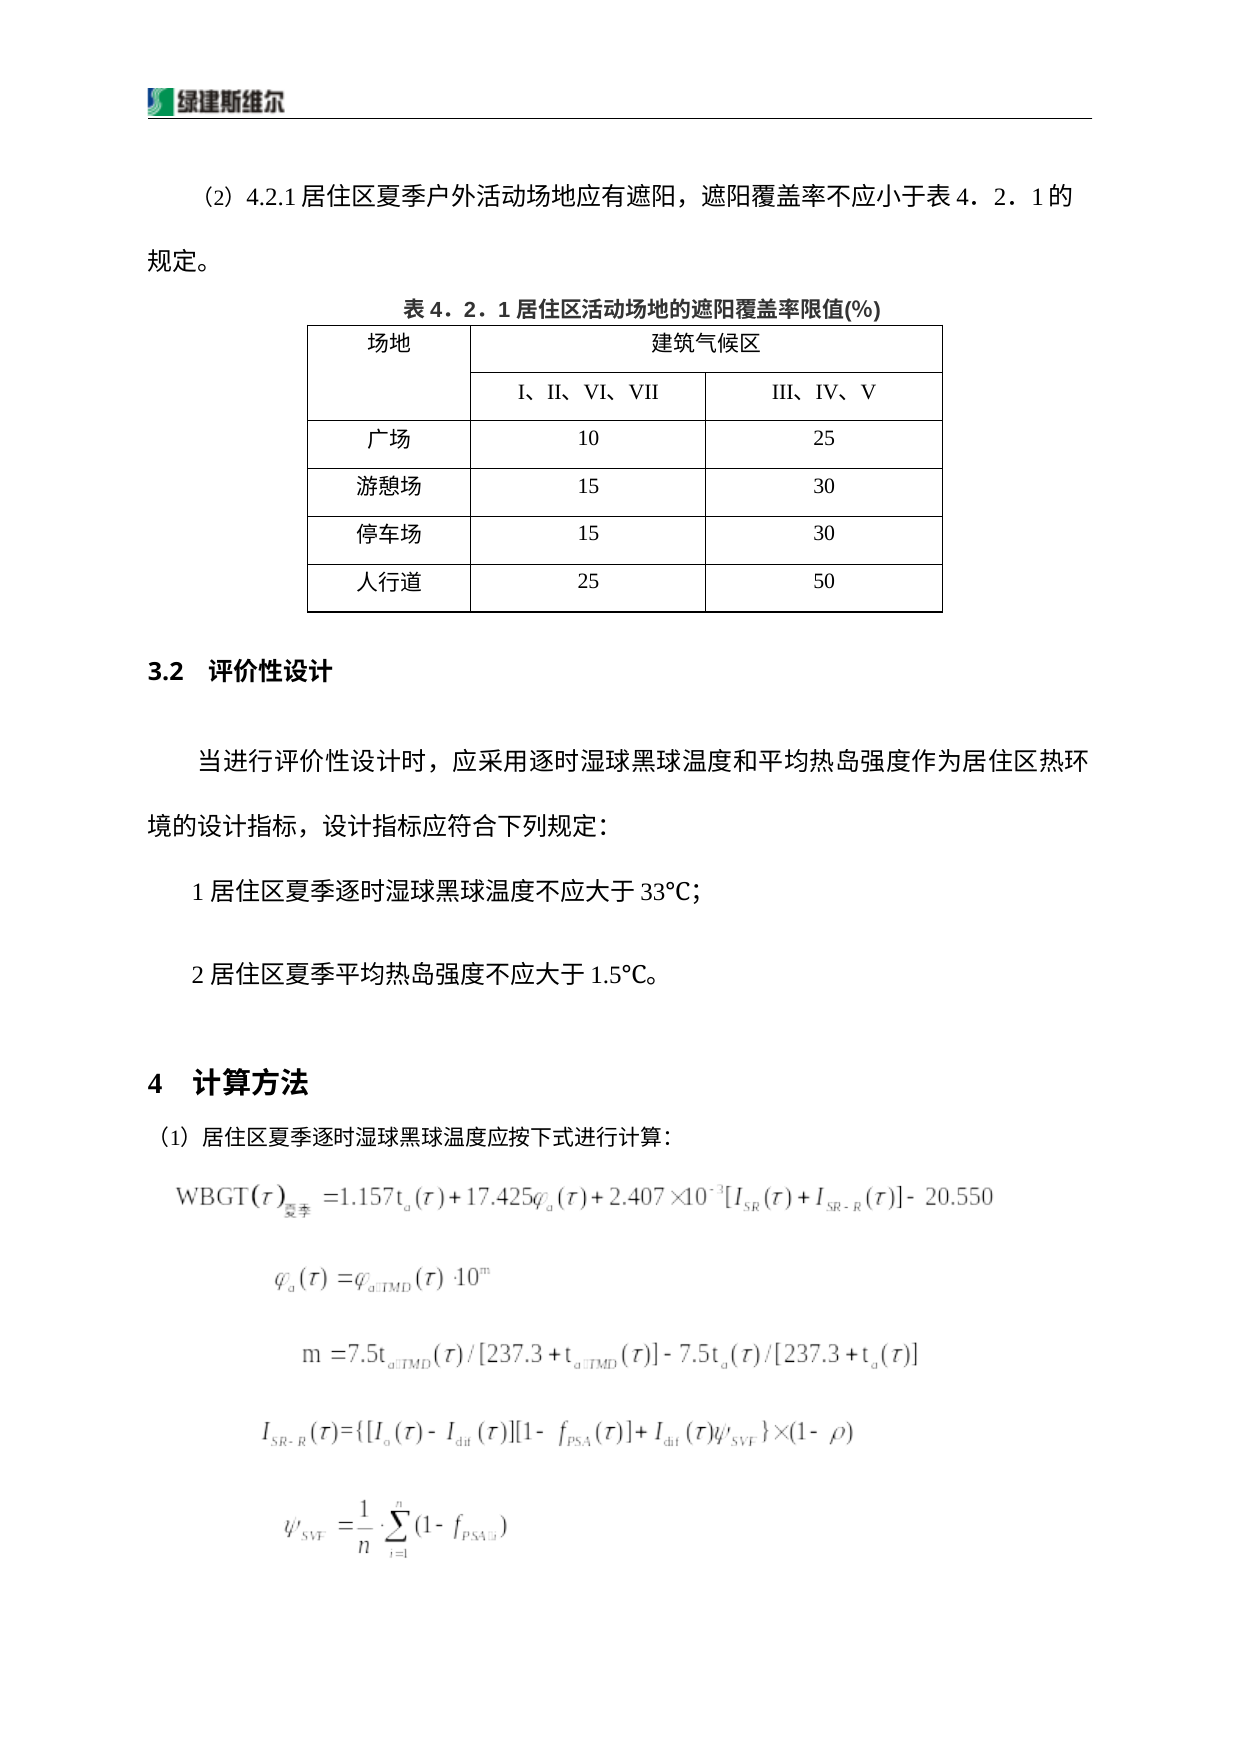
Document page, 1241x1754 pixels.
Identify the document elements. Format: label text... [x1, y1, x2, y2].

table_cell 25 [706, 421, 942, 468]
table_cell 10 [471, 421, 705, 468]
text 当进行评价性设计时，应采用逐时湿球黑球温度和平均热岛强度作为居住区热环境的设计指标，设计指标应符合下列规定： [148, 727, 1092, 857]
text 表4．2．1 居住区活动场地的遮阳覆盖率限值(％) [148, 292, 1092, 324]
table_cell 30 [706, 469, 942, 516]
table_cell 30 [706, 517, 942, 563]
text （1）居住区夏季逐时湿球黑球温度应按下式进行计算： [148, 1120, 1092, 1152]
table_cell 15 [471, 469, 705, 516]
text 2 居住区夏季平均热岛强度不应大于1.5℃。 [148, 941, 1092, 1006]
text 1 居住区夏季逐时湿球黑球温度不应大于33℃； [148, 857, 1092, 922]
table_cell 50 [706, 565, 942, 611]
subtitle 计算方法 [148, 1049, 1092, 1114]
text （2）4.2.1居住区夏季户外活动场地应有遮阳，遮阳覆盖率不应小于表4．2．1的规定。 [148, 162, 1092, 292]
table_header 建筑气候区 [471, 326, 942, 372]
table_cell 15 [471, 517, 705, 563]
subtitle 评价性设计 [148, 637, 1092, 702]
picture [147, 88, 288, 116]
table_cell III、IV、V [706, 373, 942, 420]
table_cell 停车场 [308, 517, 470, 563]
table_cell I、II、VI、VII [471, 373, 705, 420]
table_cell 25 [471, 565, 705, 611]
table_cell 广场 [308, 421, 470, 468]
table_cell 游憩场 [308, 469, 470, 516]
table_cell 人行道 [308, 565, 470, 611]
table_header 场地 [308, 326, 470, 420]
